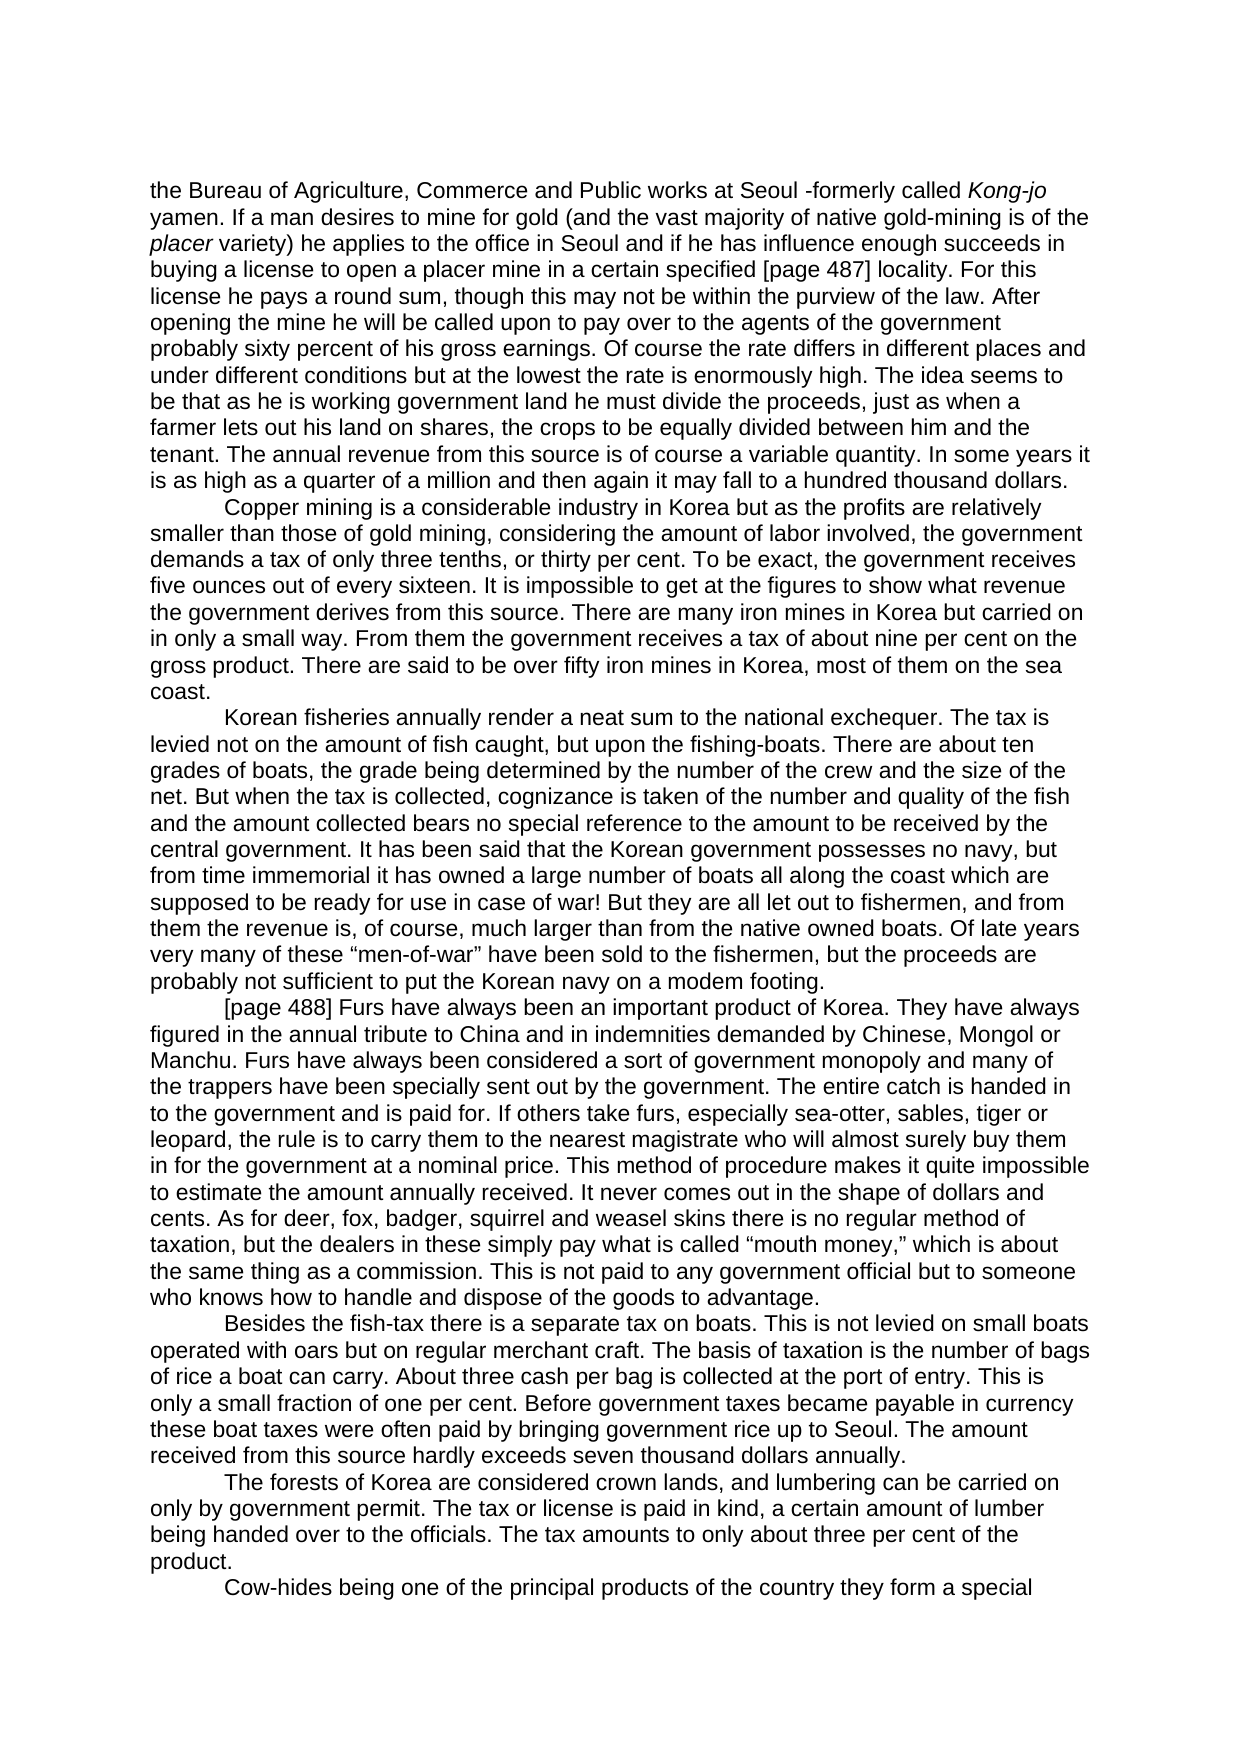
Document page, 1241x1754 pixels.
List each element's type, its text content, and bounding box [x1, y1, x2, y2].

text Korean fisheries annually render a neat sum to the national exchequer. The tax is levied not on the amount of fish caught, but upon the fishing-boats. There are about ten grades of boats, the grade being determined by the number of the crew and the size of the net. But when the tax is collected, cognizance is taken of the number and quality of the fish and the amount collected bears no special reference to the amount to be received by the central government. It has been said that the Korean government possesses no navy, but from time immemorial it has owned a large number of boats all along the coast which are supposed to be ready for use in case of war! But they are all let out to fishermen, and from them the revenue is, of course, much larger than from the native owned boats. Of late years very many of these “men-of-war” have been sold to the fishermen, but the proceeds are probably not sufficient to put the Korean navy on a modem footing. [150, 704, 1090, 994]
text Besides the fish-tax there is a separate tax on boats. This is not levied on small boats operated with oars but on regular merchant craft. The basis of taxation is the number of bags of rice a boat can carry. About three cash per bag is collected at the port of entry. This is only a small fraction of one per cent. Before government taxes became payable in currency these boat taxes were often paid by bringing government rice up to Seoul. The amount received from this source hardly exceeds seven thousand dollars annually. [150, 1310, 1090, 1468]
text [page 488] Furs have always been an important product of Korea. They have always figured in the annual tribute to China and in indemnities demanded by Chinese, Mongol or Manchu. Furs have always been considered a sort of government monopoly and many of the trappers have been specially sent out by the government. The entire catch is handed in to the government and is paid for. If others take furs, especially sea-otter, sables, tiger or leopard, the rule is to carry them to the nearest magistrate who will almost surely buy them in for the government at a nominal price. This method of procedure makes it quite impossible to estimate the amount annually received. It never comes out in the shape of dollars and cents. As for deer, fox, badger, squirrel and weasel skins there is no regular method of taxation, but the dealers in these simply pay what is called “mouth money,” which is about the same thing as a commission. This is not paid to any government official but to someone who knows how to handle and dispose of the goods to advantage. [150, 994, 1090, 1310]
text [150, 1574, 1090, 1600]
text The forests of Korea are considered crown lands, and lumbering can be carried on only by government permit. The tax or license is paid in kind, a certain amount of lumber being handed over to the officials. The tax amounts to only about three per cent of the product. [150, 1468, 1090, 1574]
text Copper mining is a considerable industry in Korea but as the profits are relatively smaller than those of gold mining, considering the amount of labor involved, the government demands a tax of only three tenths, or thirty per cent. To be exact, the government receives five ounces out of every sixteen. It is impossible to get at the figures to show what revenue the government derives from this source. There are many iron mines in Korea but carried on in only a small way. From them the government receives a tax of about nine per cent on the gross product. There are said to be over fifty iron mines in Korea, most of them on the sea coast. [150, 493, 1090, 704]
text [150, 177, 1090, 493]
